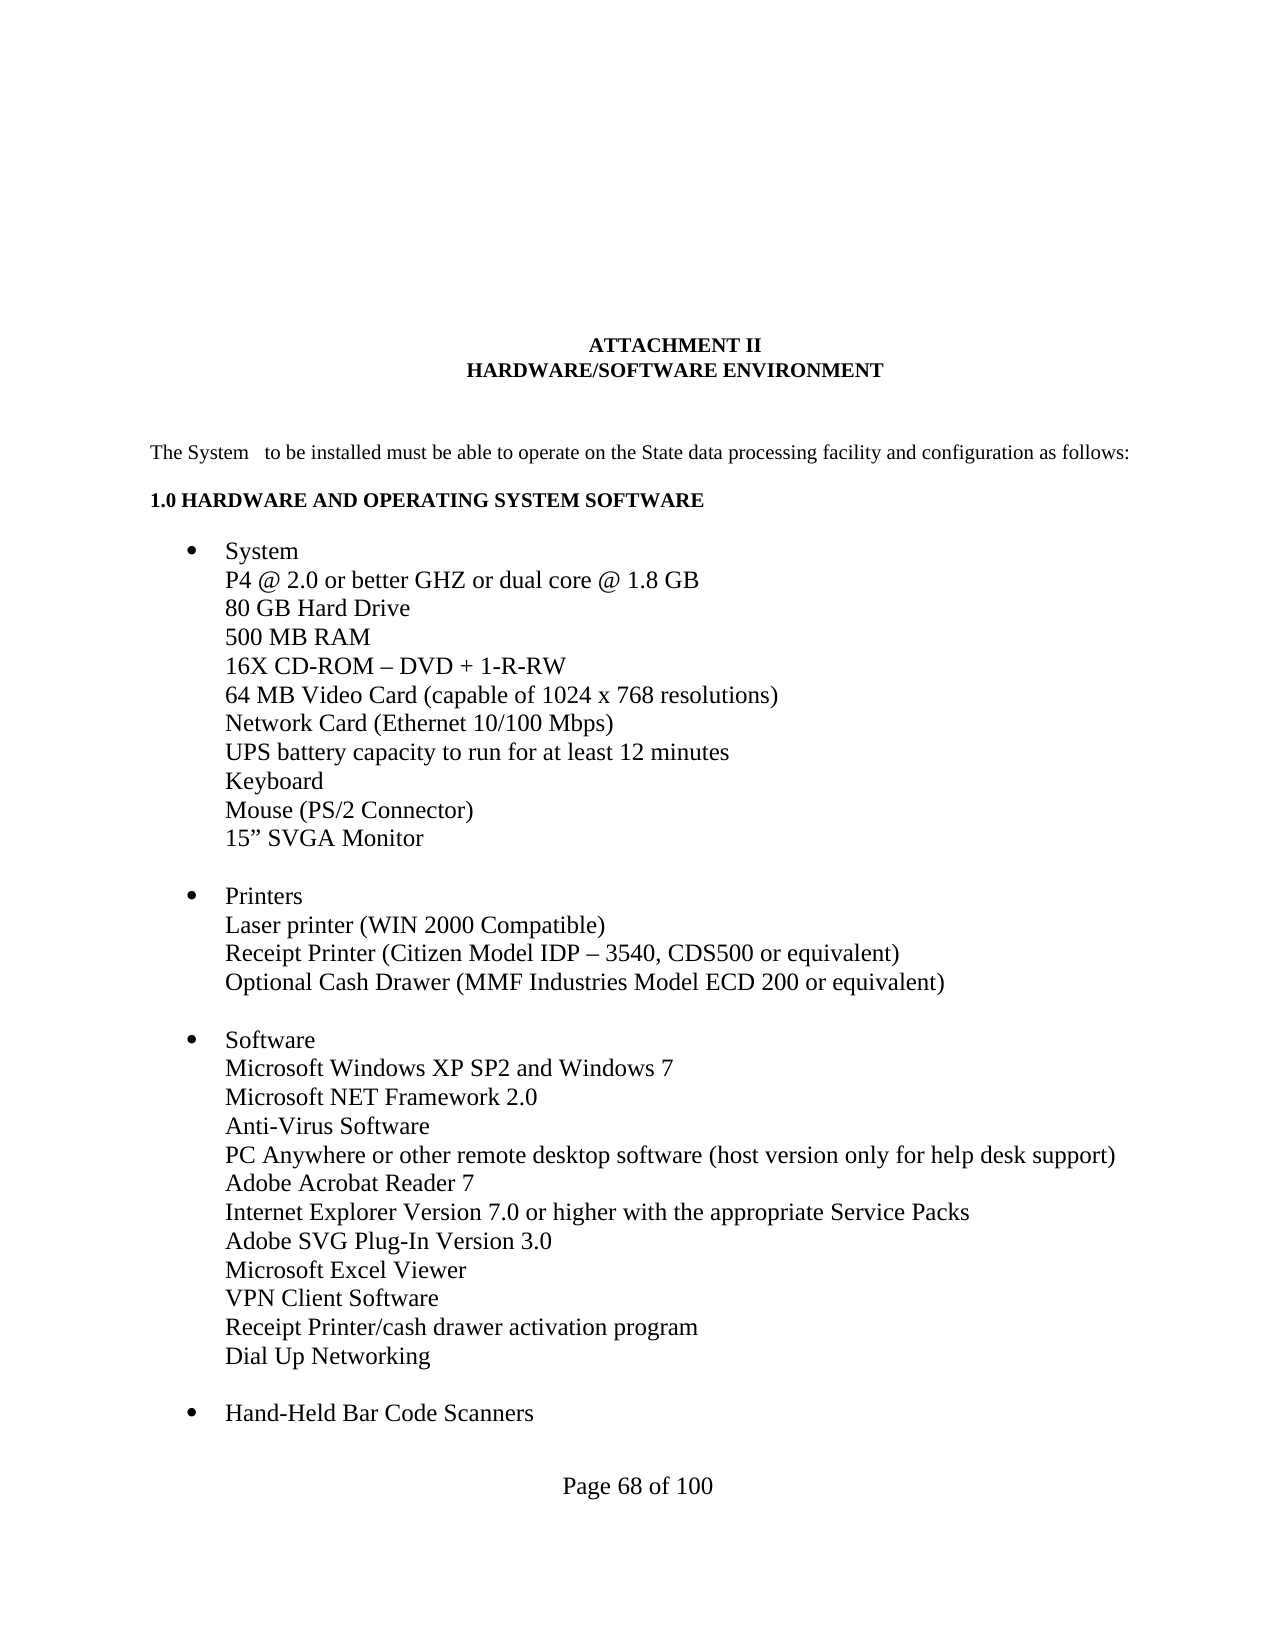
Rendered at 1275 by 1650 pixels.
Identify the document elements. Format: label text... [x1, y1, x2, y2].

list Hand-Held Bar Code Scanners [187, 1398, 1200, 1427]
text Optional Cash Drawer (MMF Industries Model ECD 200 or equivalent) [225, 967, 1200, 996]
text Receipt Printer (Citizen Model IDP – 3540, CDS500 or equivalent) [225, 938, 1200, 967]
text The System to be installed must be able to operate on the State data processing facility and configuration as follows: [150, 440, 1200, 488]
text VPN Client Software [225, 1283, 1200, 1312]
text ATTACHMENT II [150, 333, 1200, 357]
text 15” SVGA Monitor [225, 823, 1200, 852]
list System [187, 536, 1200, 565]
text Receipt Printer/cash drawer activation program [225, 1312, 1200, 1341]
text Dial Up Networking [225, 1341, 1200, 1370]
text Keyboard [225, 766, 1200, 795]
text 500 MB RAM [225, 622, 1200, 651]
text Network Card (Ethernet 10/100 Mbps) [225, 708, 1200, 737]
text Adobe Acrobat Reader 7 [225, 1168, 1200, 1197]
text Microsoft Excel Viewer [225, 1255, 1200, 1283]
text 1.0 HARDWARE AND OPERATING SYSTEM SOFTWARE [150, 488, 1200, 536]
list Printers [187, 881, 1200, 910]
text P4 @ 2.0 or better GHZ or dual core @ 1.8 GB [225, 565, 1200, 593]
list Software [187, 1025, 1200, 1053]
text Laser printer (WIN 2000 Compatible) [225, 910, 1200, 938]
text Microsoft NET Framework 2.0 [225, 1082, 1200, 1111]
text UPS battery capacity to run for at least 12 minutes [225, 737, 1200, 766]
text Anti-Virus Software [225, 1111, 1200, 1140]
text Mouse (PS/2 Connector) [225, 795, 1200, 823]
text 16X CD-ROM – DVD + 1-R-RW [225, 651, 1200, 680]
text Internet Explorer Version 7.0 or higher with the appropriate Service Packs [225, 1197, 1200, 1226]
text 64 MB Video Card (capable of 1024 x 768 resolutions) [225, 680, 1200, 708]
text HARDWARE/SOFTWARE ENVIRONMENT [150, 357, 1200, 440]
text Microsoft Windows XP SP2 and Windows 7 [225, 1053, 1200, 1082]
text 80 GB Hard Drive [225, 593, 1200, 622]
text Adobe SVG Plug-In Version 3.0 [225, 1226, 1200, 1255]
text PC Anywhere or other remote desktop software (host version only for help desk support) [225, 1140, 1200, 1168]
